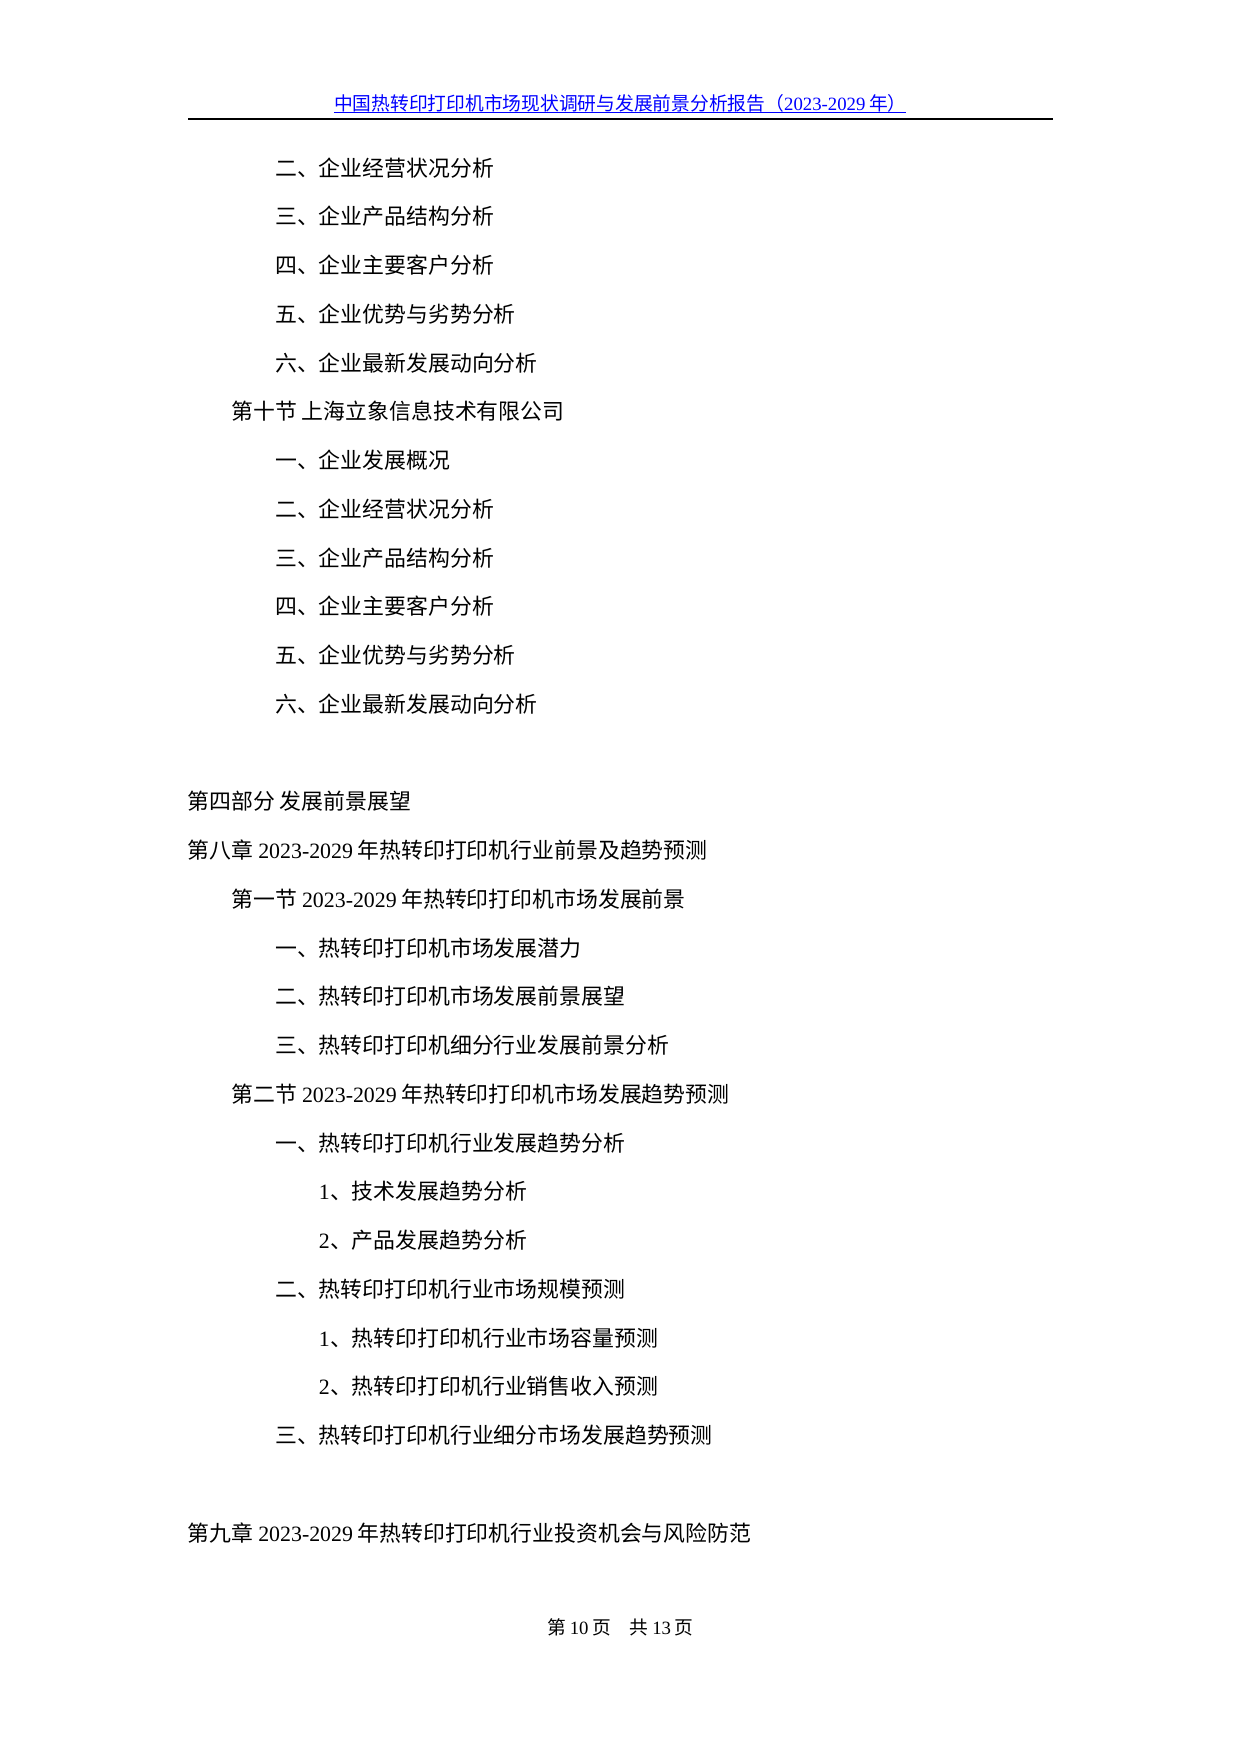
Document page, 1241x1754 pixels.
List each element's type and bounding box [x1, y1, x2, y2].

text [187, 150, 1053, 1548]
